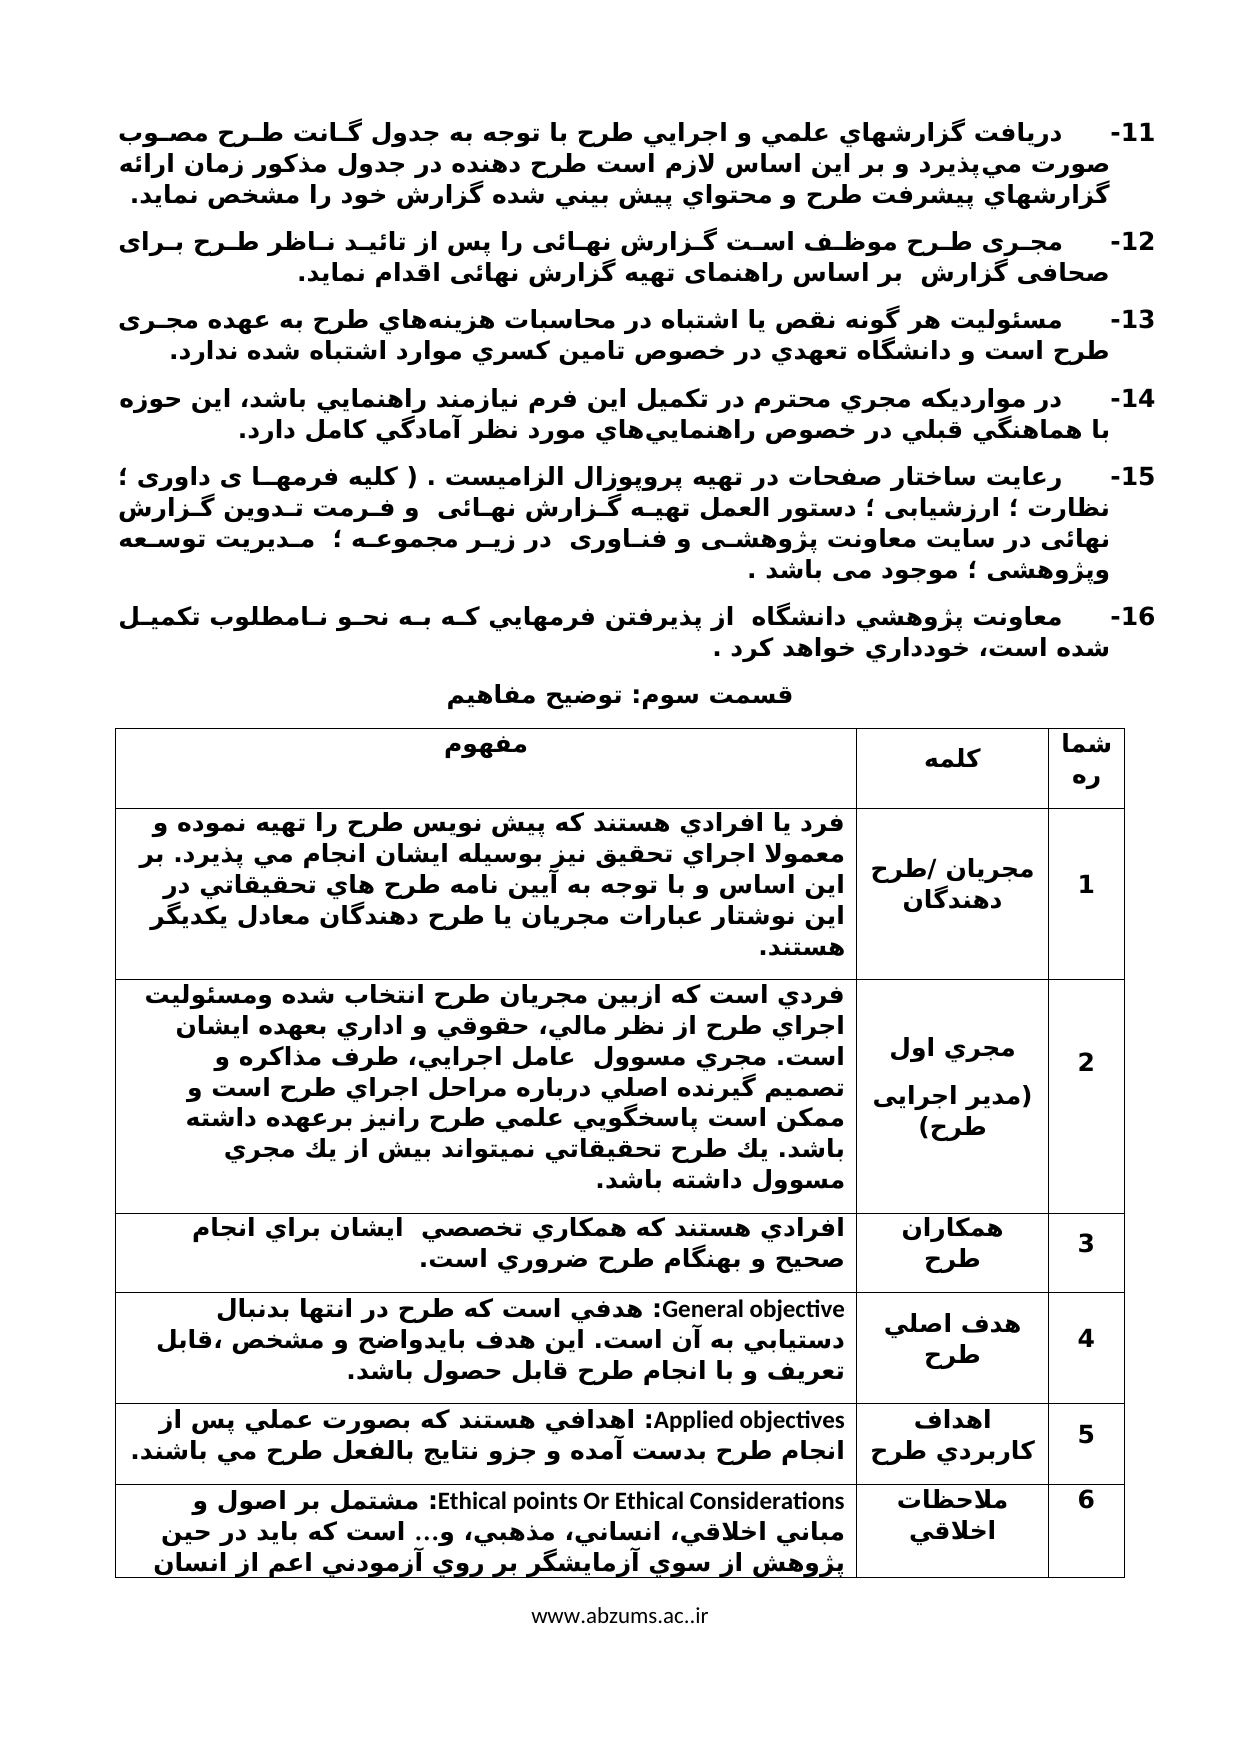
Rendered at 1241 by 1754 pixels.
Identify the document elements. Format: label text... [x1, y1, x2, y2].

table_cell ملاحظات اخلاقي [857, 1485, 1048, 1577]
table_cell فرد يا افرادي هستند كه پيش نويس طرح را تهيه نموده و معمولا اجراي تحقيق نيز بوسيله ايشان انجام مي پذيرد. بر اين اساس و با توجه به آيين نامه طرح هاي تحقيقاتي در اين نوشتار عبارات مجريان يا طرح دهندگان معادل يكديگر هستند. [116, 809, 856, 979]
table_cell فردي است كه ازبين مجريان طرح انتخاب شده ومسئوليت اجراي طرح از نظر مالي، حقوقي و اداري بعهده ايشان است. مجري مسوول عامل اجرايي، طرف مذاكره و تصميم گيرنده اصلي درباره مراحل اجراي طرح است و ممكن است پاسخگويي علمي طرح رانيز برعهده داشته باشد. يك طرح تحقيقاتي نميتواند بيش از يك مجري مسوول داشته باشد. [116, 980, 856, 1213]
table_cell افرادي هستند كه همكاري تخصصي ايشان براي انجام صحيح و بهنگام طرح ضروري است. [116, 1214, 856, 1292]
table_cell 6 [1049, 1485, 1124, 1577]
table_header شماره [1049, 729, 1124, 807]
list در موارديكه مجري محترم در تكميل اين فرم نيازمند راهنمايي باشد، اين حوزه با هماهنگي قبلي در خصوص راهنمايي‌هاي مورد نظر آمادگي كامل دارد. [118, 384, 1110, 444]
list رعایت ساختار صفحات در تهیه پروپوزال الزامیست . ( کلیه فرمها ی داوری ؛ نظارت ؛ ارزشیابی ؛ دستور العمل تهیه گزارش نهائی و فرمت تدوین گزارش نهائی در سایت معاونت پژوهشی و فناوری در زیر مجموعه ؛ مدیریت توسعه وپژوهشی ؛ موجود می باشد . [118, 462, 1110, 584]
table_cell هدف اصلي طرح [857, 1293, 1048, 1403]
table_cell 1 [1049, 809, 1124, 979]
table_cell General objective: هدفي است كه طرح در انتها بدنبال دستيابي به آن است. اين هدف بايدواضح و مشخص ،قابل تعريف و با انجام طرح قابل حصول باشد. [116, 1293, 856, 1403]
list مسئولیت هر گونه نقص يا اشتباه در محاسبات هزينه‌هاي طرح به عهده مجری طرح است و دانشگاه تعهدي در خصوص تامين كسري موارد اشتباه شده ندارد. [118, 306, 1110, 366]
table_header كلمه [857, 729, 1048, 807]
table_cell 5 [1049, 1404, 1124, 1484]
table_header مفهوم [116, 729, 856, 807]
table_cell مجريان /طرح دهندگان [857, 809, 1048, 979]
table_cell Applied objectives: اهدافي هستند كه بصورت عملي پس از انجام طرح بدست آمده و جزو نتايج بالفعل طرح مي باشند. [116, 1404, 856, 1484]
table_cell اهداف كاربردي طرح [857, 1404, 1048, 1484]
table_cell همكاران طرح [857, 1214, 1048, 1292]
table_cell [116, 1485, 856, 1577]
table_cell 2 [1049, 980, 1124, 1213]
list مجری طرح موظف است گزارش نهائی را پس از تائید ناظر طرح برای صحافی گزارش بر اساس راهنمای تهیه گزارش نهائی اقدام نماید. [118, 227, 1110, 287]
text قسمت سوم: توضيح مفاهيم [118, 681, 1122, 710]
table_cell 4 [1049, 1293, 1124, 1403]
list معاونت پژوهشي دانشگاه از پذيرفتن فرمهايي كه به نحو نامطلوب تكميل شده است، خودداري خواهد کرد . [118, 602, 1110, 662]
table_cell مجري اول (مدیر اجرایی طرح) [857, 980, 1048, 1213]
list دريافت گزارشهاي علمي و اجرايي طرح با توجه به جدول گانت طرح مصوب صورت مي‌پذيرد و بر اين اساس لازم است طرح دهنده در جدول مذكور زمان ارائه گزارشهاي پيشرفت طرح و محتواي پيش بيني شده گزارش خود را مشخص نمايد. [118, 118, 1110, 209]
table_cell 3 [1049, 1214, 1124, 1292]
